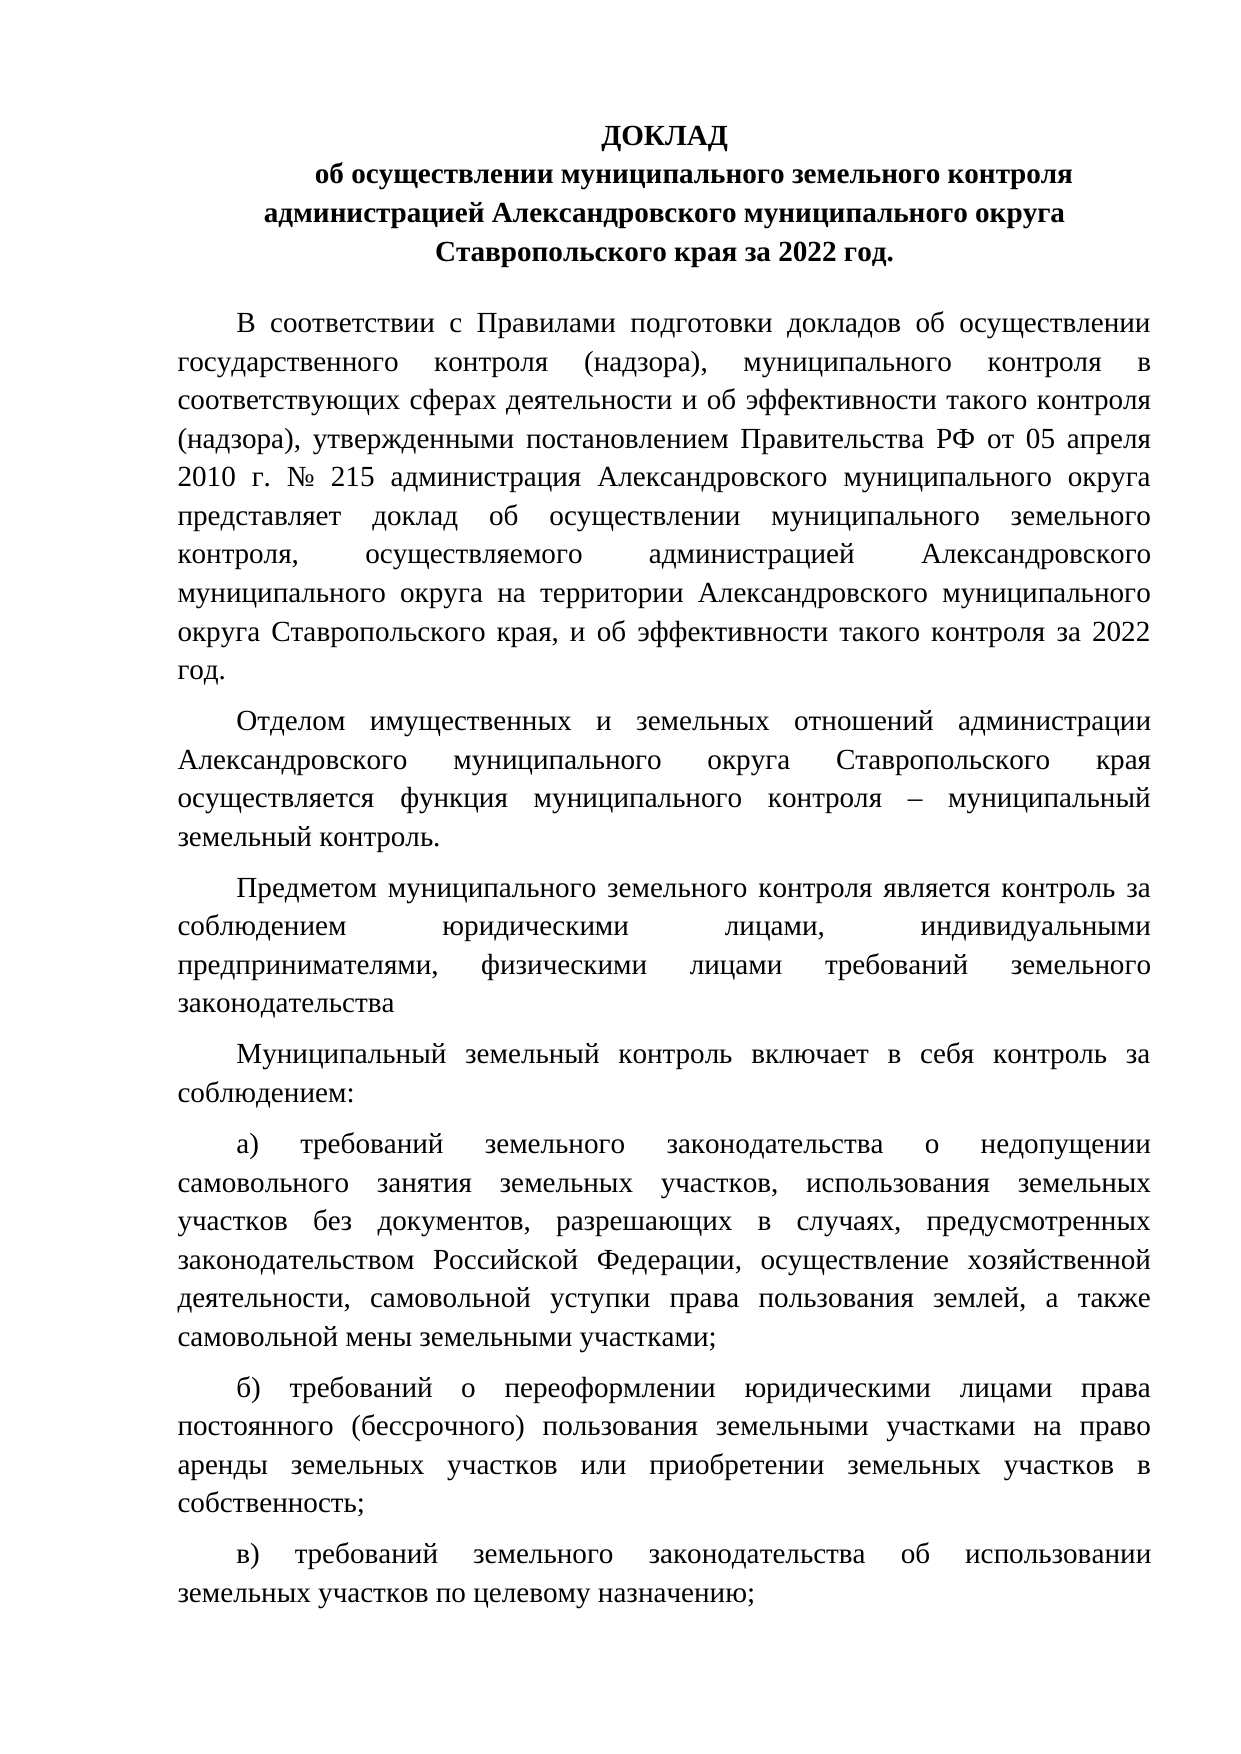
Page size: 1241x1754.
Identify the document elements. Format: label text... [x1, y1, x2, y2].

text б) требований о переоформлении юридическими лицами права постоянного (бессрочного) пользования земельными участками на право аренды земельных участков или приобретении земельных участков в собственность; [177, 1370, 1152, 1519]
text об осуществлении муниципального земельного контроля администрацией Александровского муниципального округа Ставропольского края за 2022 год. [177, 157, 1152, 267]
text Предметом муниципального земельного контроля является контроль за соблюдением юридическими лицами, индивидуальными предпринимателями, физическими лицами требований земельного законодательства [177, 870, 1152, 1019]
text В соответствии с Правилами подготовки докладов об осуществлении государственного контроля (надзора), муниципального контроля в соответствующих сферах деятельности и об эффективности такого контроля (надзора), утвержденными постановлением Правительства РФ от 05 апреля 2010 г. № 215 администрация Александровского муниципального округа представляет доклад об осуществлении муниципального земельного контроля, осуществляемого администрацией Александровского муниципального округа на территории Александровского муниципального округа Ставропольского края, и об эффективности такого контроля за 2022 год. [177, 305, 1152, 686]
text а) требований земельного законодательства о недопущении самовольного занятия земельных участков, использования земельных участков без документов, разрешающих в случаях, предусмотренных законодательством Российской Федерации, осуществление хозяйственной деятельности, самовольной уступки права пользования землей, а также самовольной мены земельными участками; [177, 1126, 1152, 1352]
text Муниципальный земельный контроль включает в себя контроль за соблюдением: [177, 1037, 1152, 1109]
text в) требований земельного законодательства об использовании земельных участков по целевому назначению; [177, 1537, 1152, 1609]
text ДОКЛАД [177, 118, 1152, 152]
text Отделом имущественных и земельных отношений администрации Александровского муниципального округа Ставропольского края осуществляется функция муниципального контроля – муниципальный земельный контроль. [177, 703, 1152, 852]
